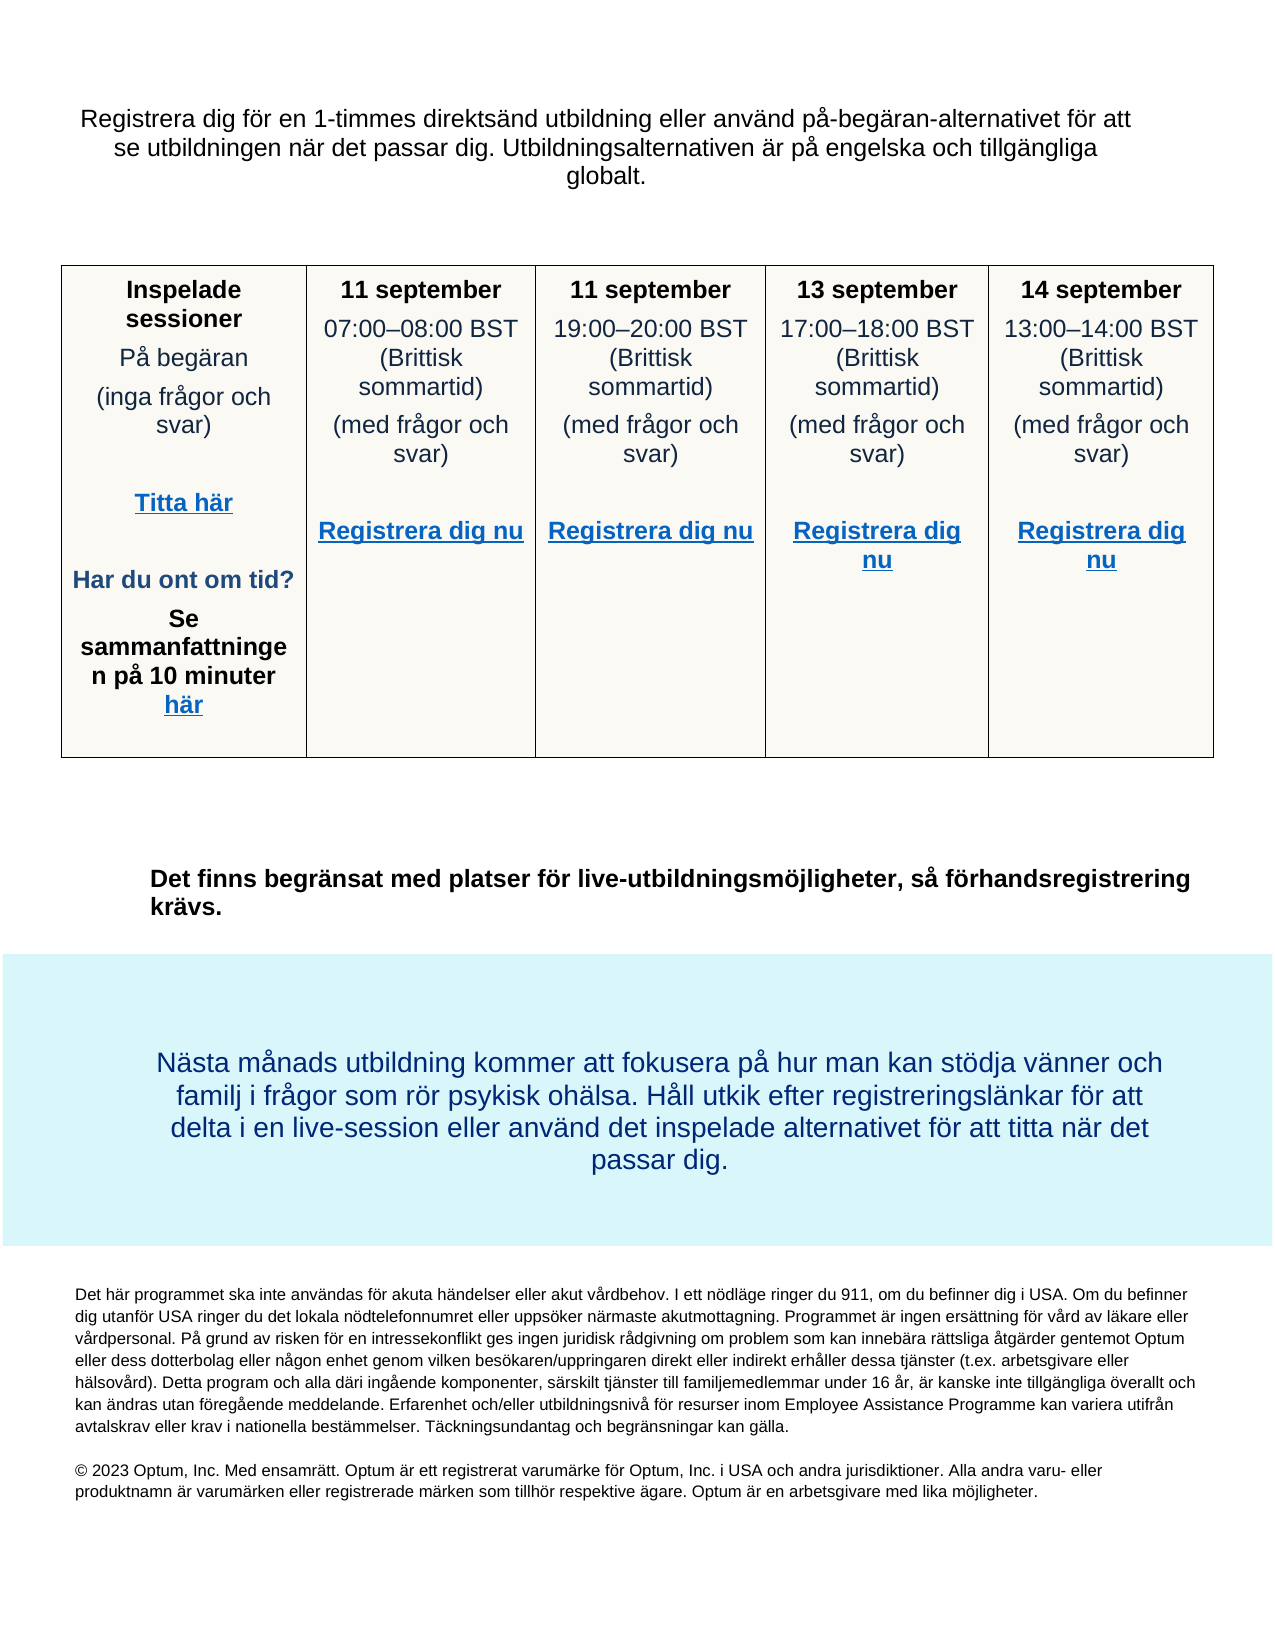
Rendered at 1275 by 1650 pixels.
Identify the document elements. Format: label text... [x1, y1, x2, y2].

table_header 13 september 17:00–18:00 BST (Brittisk sommartid) (med frågor och svar) Registrera dig nu [766, 266, 988, 757]
table_header 11 september 07:00–08:00 BST (Brittisk sommartid) (med frågor och svar) Registrera dig nu [307, 266, 535, 757]
text © 2023 Optum, Inc. Med ensamrätt. Optum är ett registrerat varumärke för Optum, Inc. i USA och andra jurisdiktioner. Alla andra varu- eller produktnamn är varumärken eller registrerade märken som tillhör respektive ägare. Optum är en arbetsgivare med lika möjligheter. [75, 1460, 1200, 1501]
text Det finns begränsat med platser för live-utbildningsmöjligheter, så förhandsregistrering krävs. [150, 864, 1200, 921]
text Registrera dig för en 1-timmes direktsänd utbildning eller använd på-begäran-alternativet för att se utbildningen när det passar dig. Utbildningsalternativen är på engelska och tillgängliga globalt. [75, 104, 1137, 190]
text Det här programmet ska inte användas för akuta händelser eller akut vårdbehov. I ett nödläge ringer du 911, om du befinner dig i USA. Om du befinner dig utanför USA ringer du det lokala nödtelefonnumret eller uppsöker närmaste akutmottagning. Programmet är ingen ersättning för vård av läkare eller vårdpersonal. På grund av risken för en intressekonflikt ges ingen juridisk rådgivning om problem som kan innebära rättsliga åtgärder gentemot Optum eller dess dotterbolag eller någon enhet genom vilken besökaren/uppringaren direkt eller indirekt erhåller dessa tjänster (t.ex. arbetsgivare eller hälsovård). Detta program och alla däri ingående komponenter, särskilt tjänster till familjemedlemmar under 16 år, är kanske inte tillgängliga överallt och kan ändras utan föregående meddelande. Erfarenhet och/eller utbildningsnivå för resurser inom Employee Assistance Programme kan variera utifrån avtalskrav eller krav i nationella bestämmelser. Täckningsundantag och begränsningar kan gälla. [75, 1284, 1200, 1436]
table_header 14 september 13:00–14:00 BST (Brittisk sommartid) (med frågor och svar) Registrera dig nu [989, 266, 1213, 757]
table_header Inspelade sessioner På begäran (inga frågor och svar) Titta här Har du ont om tid? Se sammanfattningen på 10 minuter här [62, 266, 306, 757]
table_header 11 september 19:00–20:00 BST (Brittisk sommartid) (med frågor och svar) Registrera dig nu [536, 266, 765, 757]
